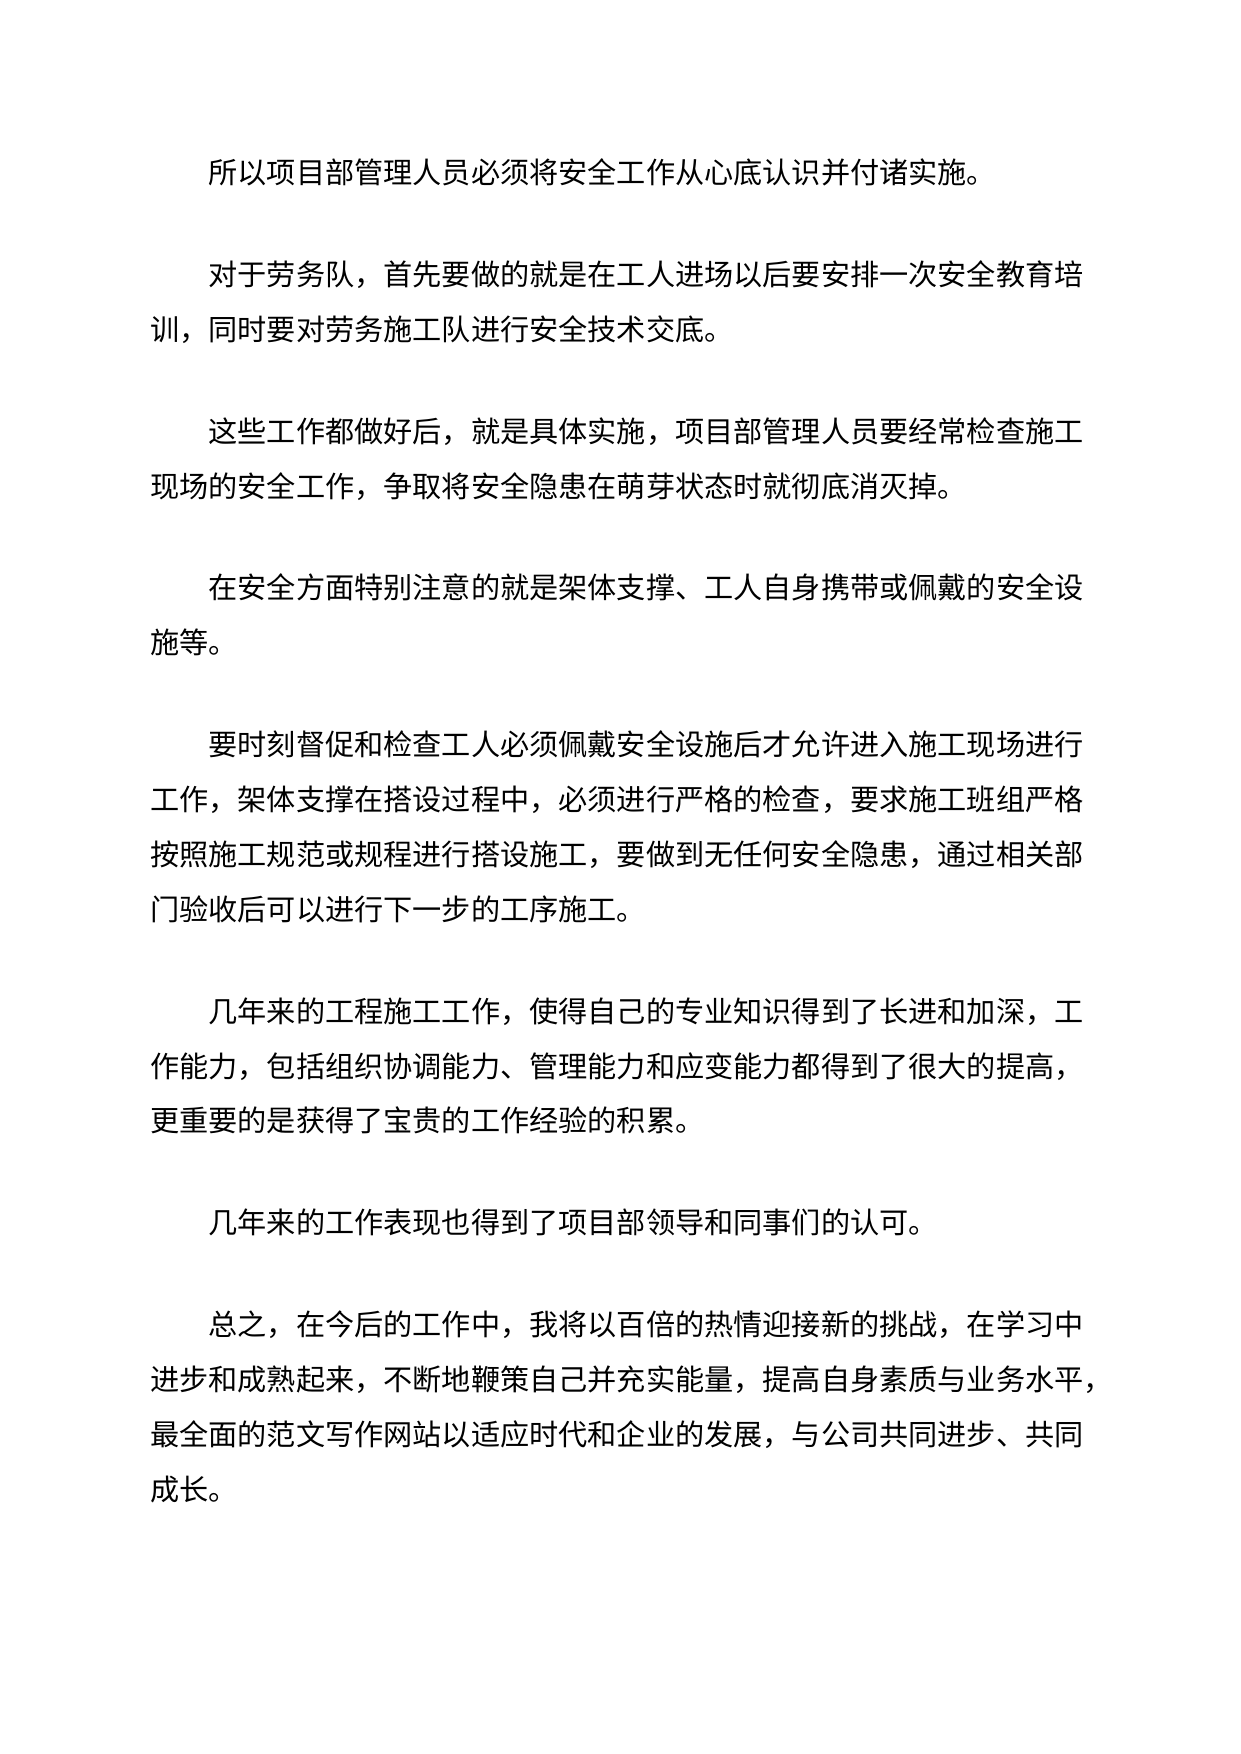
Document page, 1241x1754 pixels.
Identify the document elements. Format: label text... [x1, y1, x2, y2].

text 几年来的工作表现也得到了项目部领导和同事们的认可。 [150, 1200, 1090, 1242]
text 总之，在今后的工作中，我将以百倍的热情迎接新的挑战，在学习中进步和成熟起来，不断地鞭策自己并充实能量，提高自身素质与业务水平，最全面的范文写作网站以适应时代和企业的发展，与公司共同进步、共同成长。 [150, 1302, 1090, 1508]
text 要时刻督促和检查工人必须佩戴安全设施后才允许进入施工现场进行工作，架体支撑在搭设过程中，必须进行严格的检查，要求施工班组严格按照施工规范或规程进行搭设施工，要做到无任何安全隐患，通过相关部门验收后可以进行下一步的工序施工。 [150, 722, 1090, 929]
text 这些工作都做好后，就是具体实施，项目部管理人员要经常检查施工现场的安全工作，争取将安全隐患在萌芽状态时就彻底消灭掉。 [150, 408, 1090, 506]
text 几年来的工程施工工作，使得自己的专业知识得到了长进和加深，工作能力，包括组织协调能力、管理能力和应变能力都得到了很大的提高，更重要的是获得了宝贵的工作经验的积累。 [150, 988, 1090, 1140]
text 所以项目部管理人员必须将安全工作从心底认识并付诸实施。 [150, 150, 1090, 192]
text 对于劳务队，首先要做的就是在工人进场以后要安排一次安全教育培训，同时要对劳务施工队进行安全技术交底。 [150, 252, 1090, 349]
text 在安全方面特别注意的就是架体支撑、工人自身携带或佩戴的安全设施等。 [150, 565, 1090, 662]
